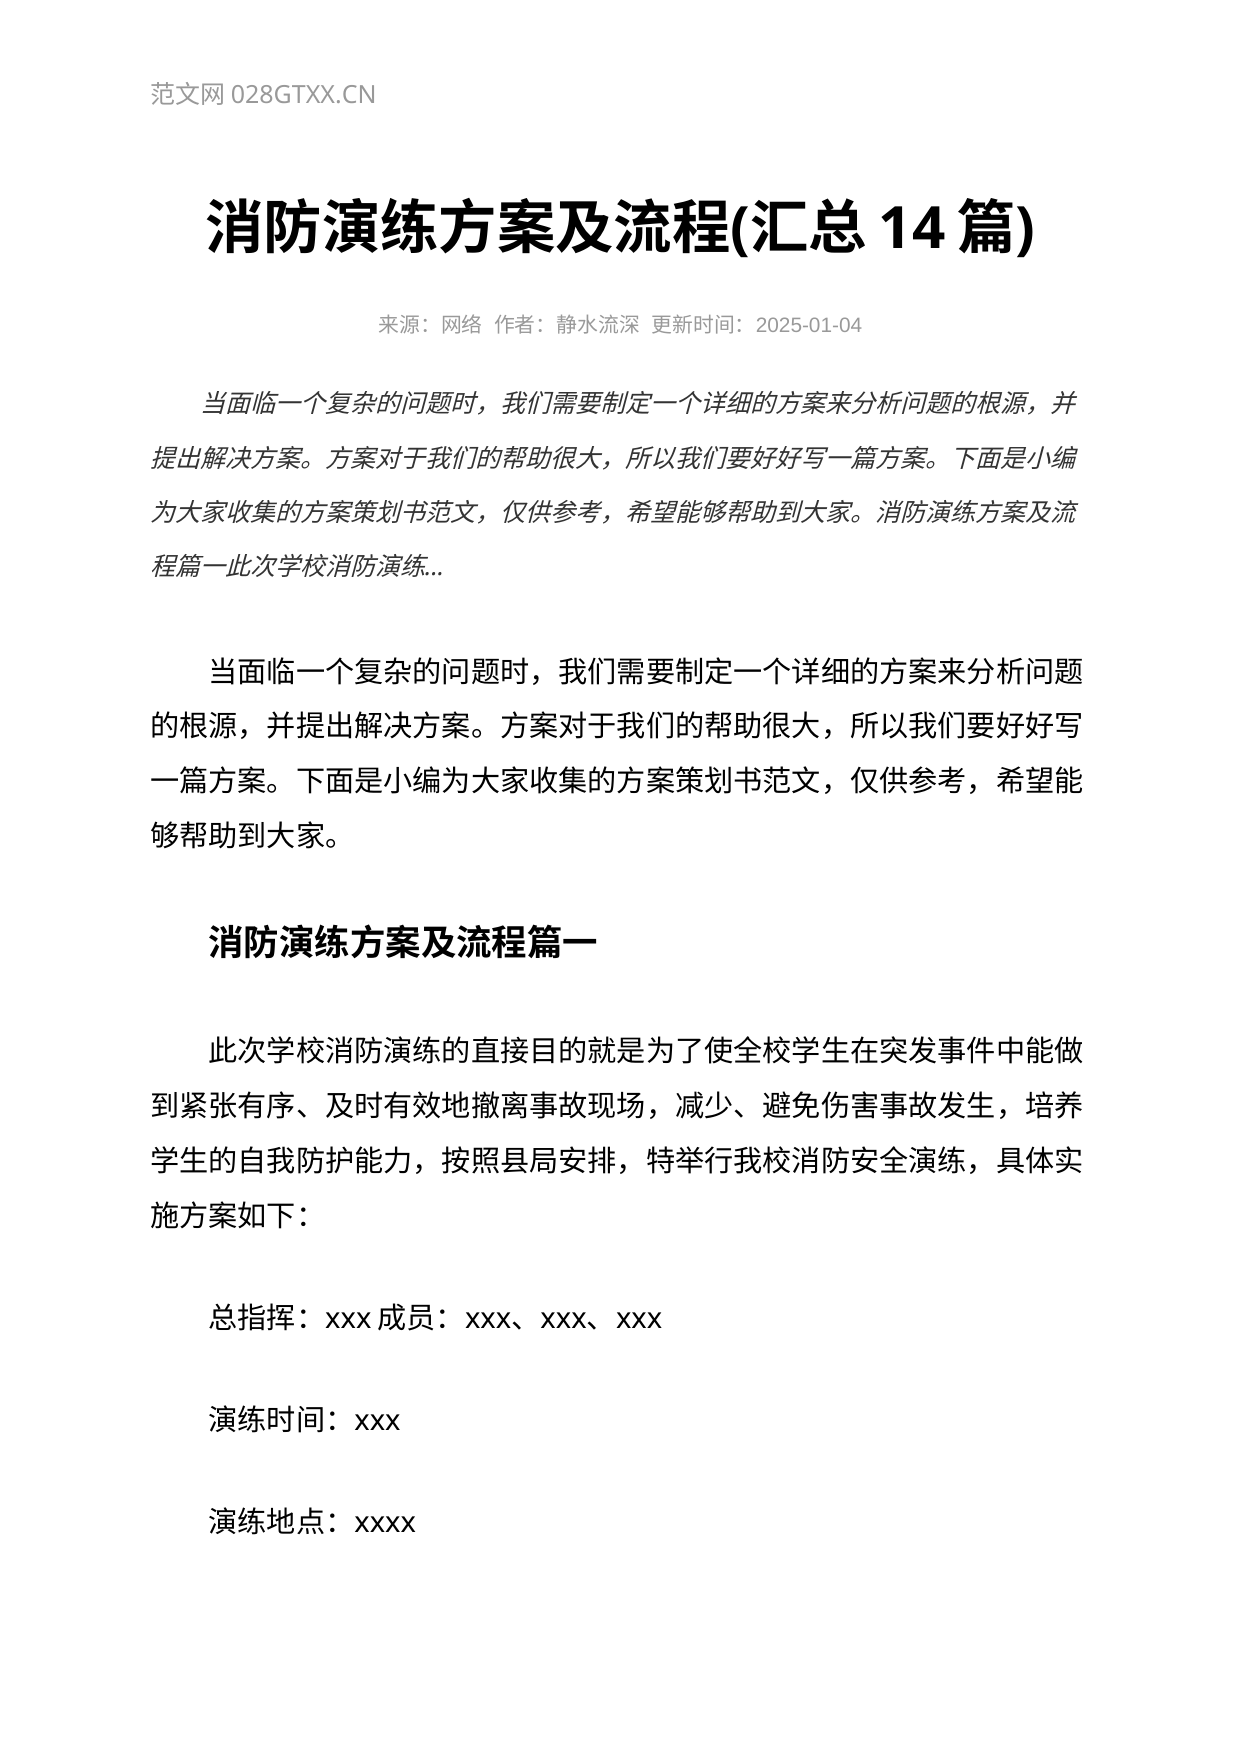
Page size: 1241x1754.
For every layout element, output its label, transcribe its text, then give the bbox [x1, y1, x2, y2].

text 来源：网络 作者：静水流深 更新时间：2025-01-04 [150, 313, 1090, 337]
text 消防演练方案及流程篇一 [150, 914, 1090, 966]
text 总指挥：xxx成员：xxx、xxx、xxx [150, 1294, 1090, 1337]
subtitle 消防演练方案及流程(汇总14篇) [150, 181, 1090, 266]
text 此次学校消防演练的直接目的就是为了使全校学生在突发事件中能做到紧张有序、及时有效地撤离事故现场，减少、避免伤害事故发生，培养学生的自我防护能力，按照县局安排，特举行我校消防安全演练，具体实施方案如下： [150, 1028, 1090, 1235]
text 当面临一个复杂的问题时，我们需要制定一个详细的方案来分析问题的根源，并提出解决方案。方案对于我们的帮助很大，所以我们要好好写一篇方案。下面是小编为大家收集的方案策划书范文，仅供参考，希望能够帮助到大家。消防演练方案及流程篇一此次学校消防演练... [150, 384, 1090, 583]
text 当面临一个复杂的问题时，我们需要制定一个详细的方案来分析问题的根源，并提出解决方案。方案对于我们的帮助很大，所以我们要好好写一篇方案。下面是小编为大家收集的方案策划书范文，仅供参考，希望能够帮助到大家。 [150, 648, 1090, 855]
text 演练时间：xxx [150, 1396, 1090, 1439]
text 演练地点：xxxx [150, 1498, 1090, 1541]
